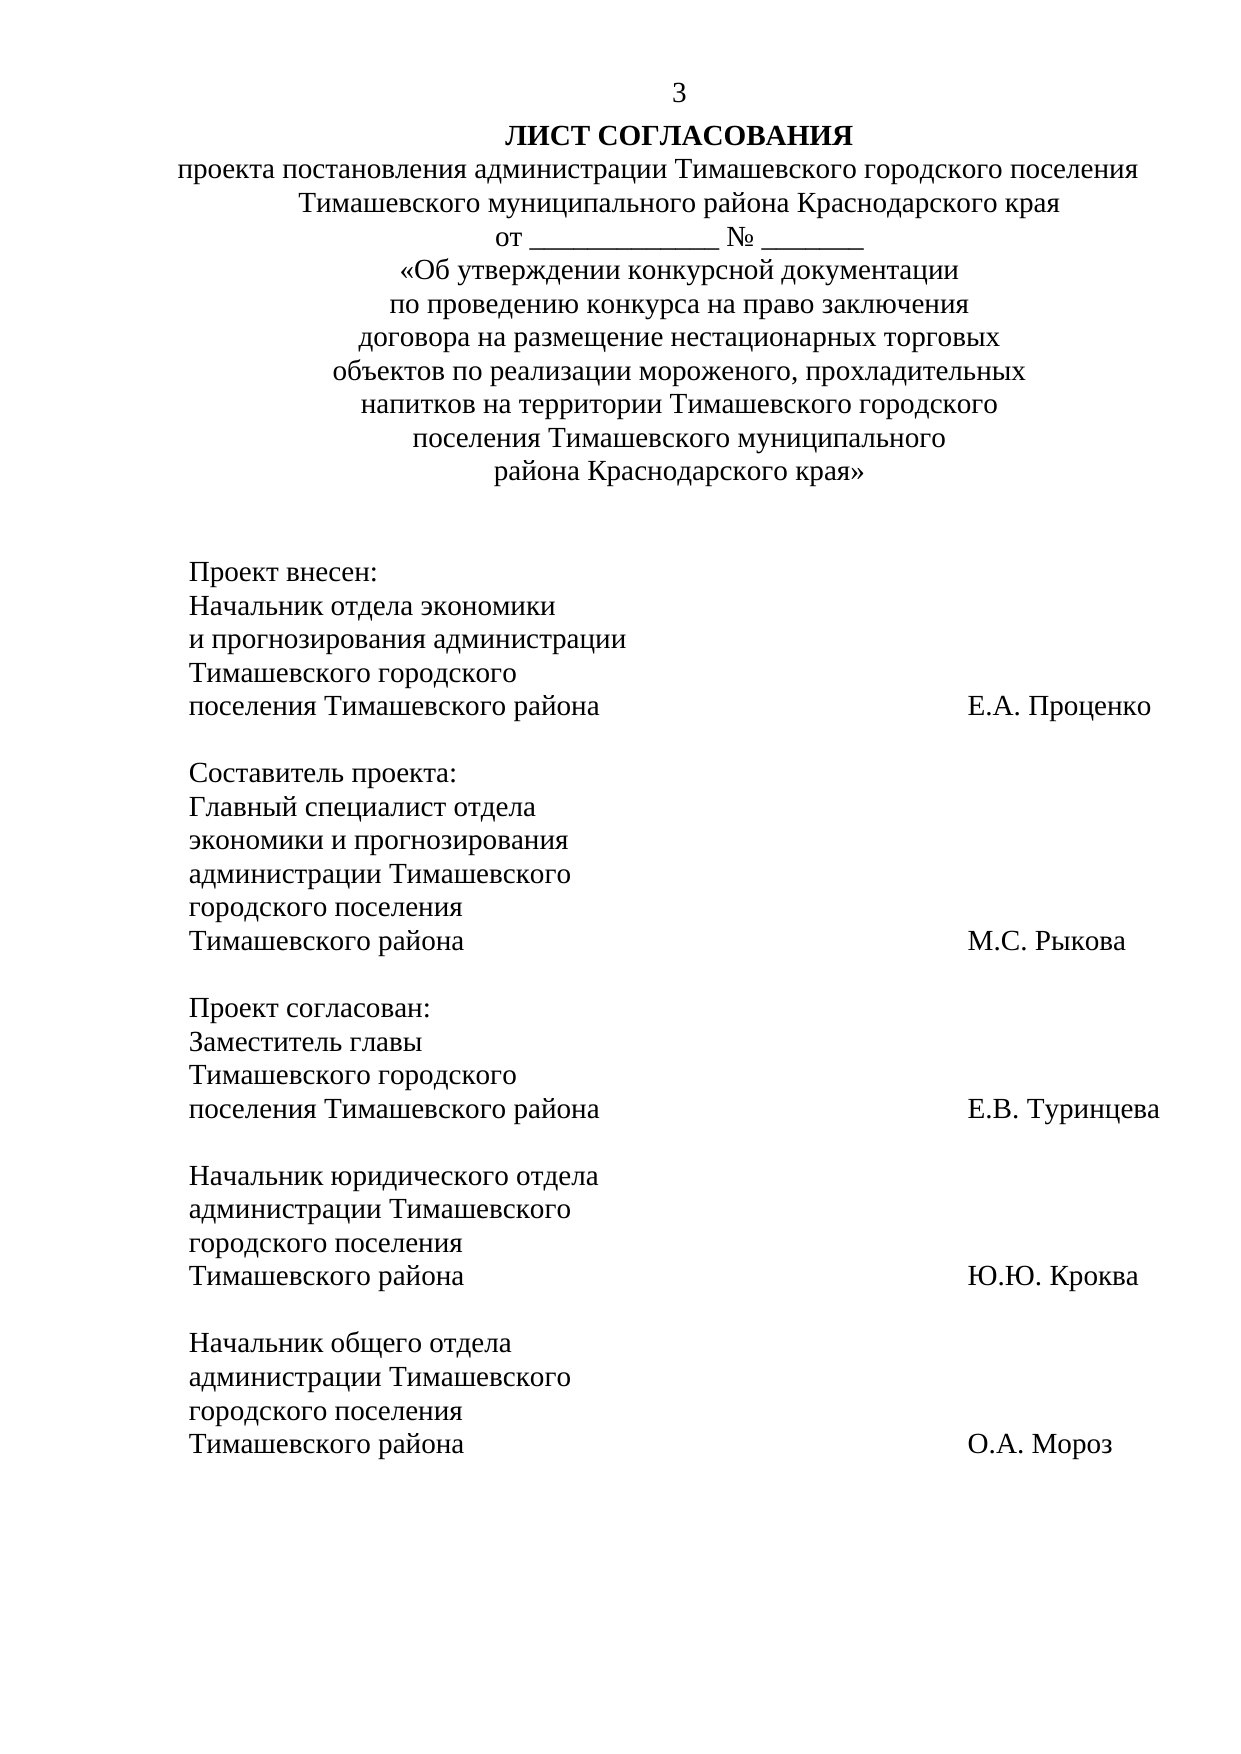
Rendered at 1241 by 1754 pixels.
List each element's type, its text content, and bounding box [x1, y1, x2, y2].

table_cell Е.В. Туринцева [956, 990, 1207, 1158]
text «Об утверждении конкурсной документации [177, 252, 1181, 286]
table_cell Проект согласован: Заместитель главы Тимашевского городского поселения Тимашевского района [177, 990, 956, 1158]
table_cell Начальник общего отдела администрации Тимашевского городского поселения Тимашевского района [177, 1326, 956, 1493]
table_header Е.А. Проценко [956, 521, 1207, 755]
text поселения Тимашевского муниципального [177, 420, 1181, 453]
text ЛИСТ СОГЛАСОВАНИЯ [177, 118, 1181, 152]
text напитков на территории Тимашевского городского [177, 386, 1181, 420]
table_header Проект внесен: Начальник отдела экономики и прогнозирования администрации Тимашевского городского поселения Тимашевского района [177, 521, 956, 755]
text объектов по реализации мороженого, прохладительных [177, 353, 1181, 386]
text по проведению конкурса на право заключения [177, 286, 1181, 319]
text района Краснодарского края» [177, 453, 1181, 487]
table_cell М.С. Рыкова [956, 755, 1207, 990]
table_cell Ю.Ю. Кроква [956, 1158, 1207, 1326]
text Тимашевского муниципального района Краснодарского края от _____________ № _______ [177, 185, 1181, 252]
table_cell Начальник юридического отдела администрации Тимашевского городского поселения Тимашевского района [177, 1158, 956, 1326]
text проекта постановления администрации Тимашевского городского поселения [177, 152, 1181, 185]
table_cell О.А. Мороз [956, 1326, 1207, 1493]
table_cell Составитель проекта: Главный специалист отдела экономики и прогнозирования администрации Тимашевского городского поселения Тимашевского района [177, 755, 956, 990]
text договора на размещение нестационарных торговых [177, 319, 1181, 353]
